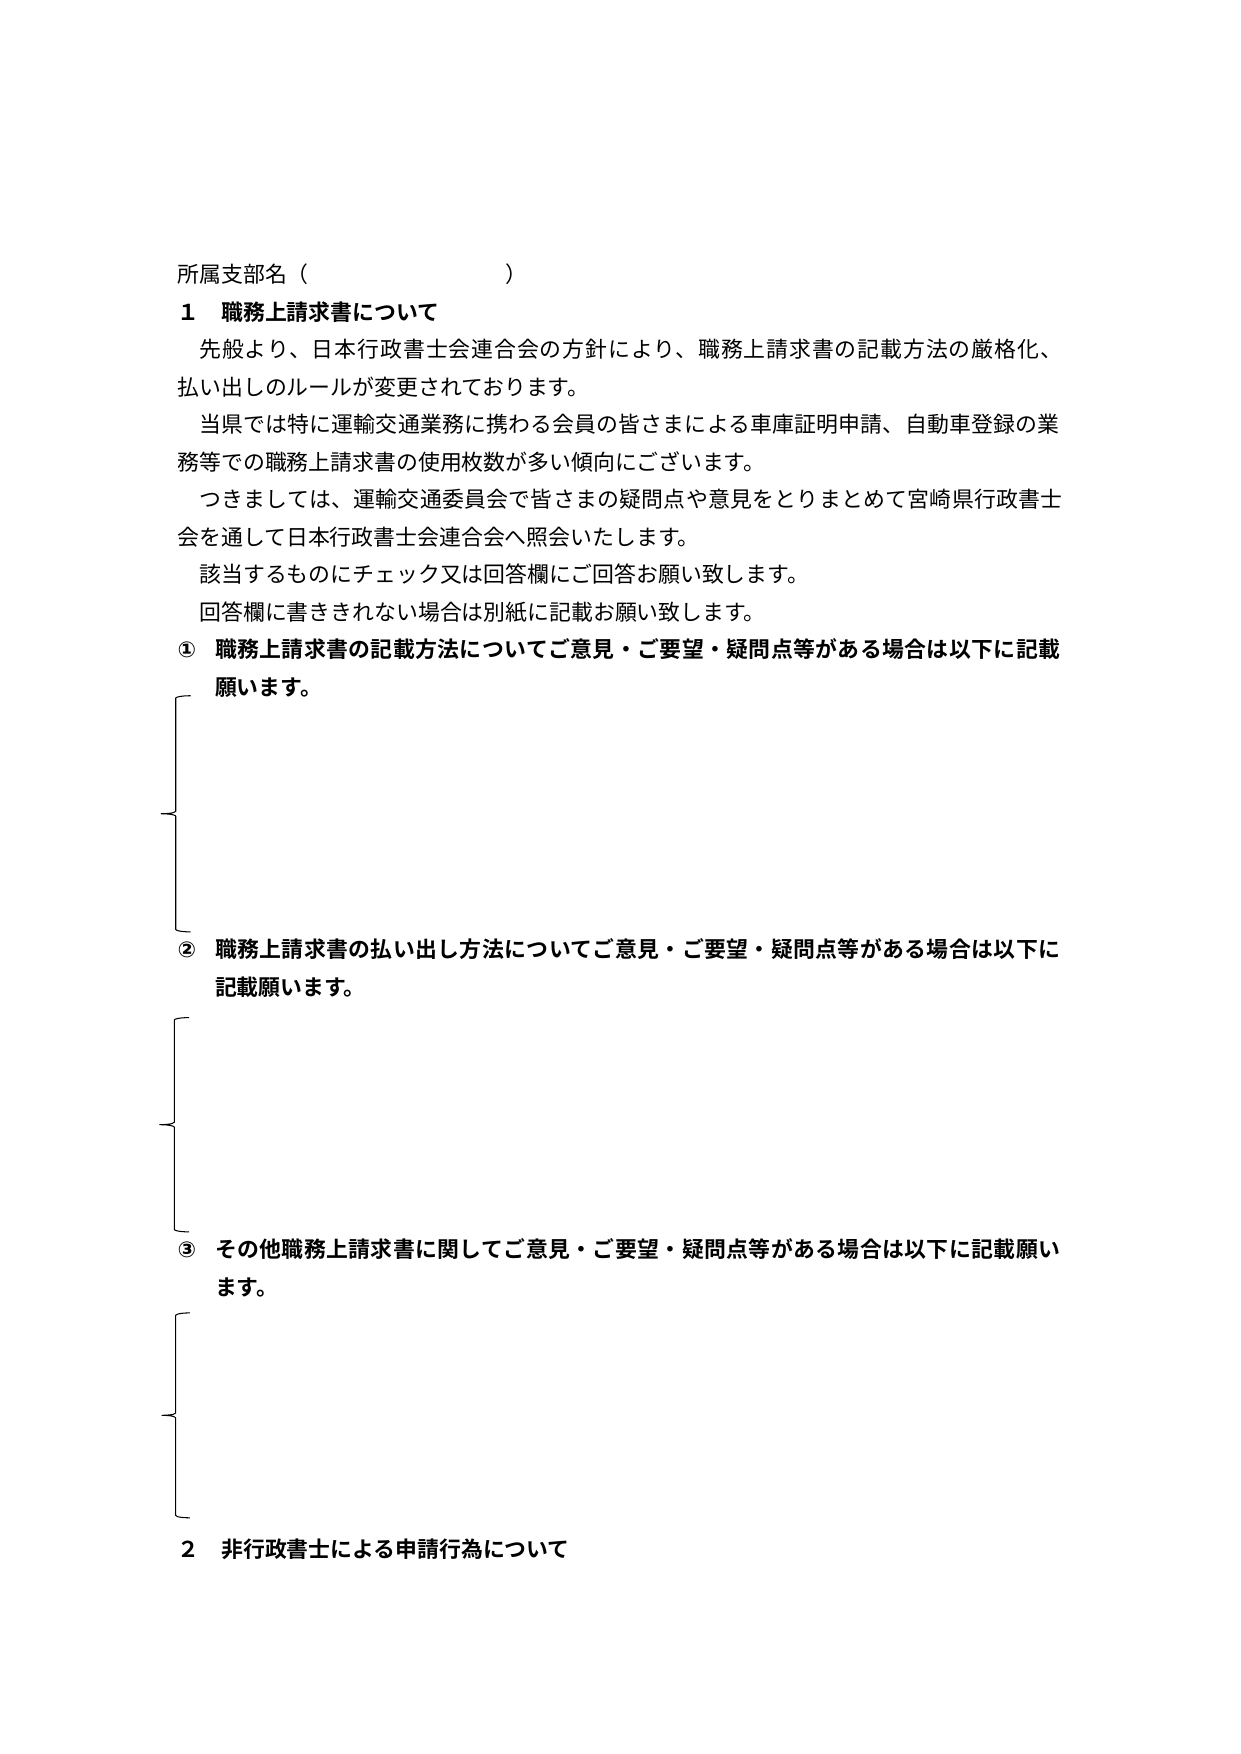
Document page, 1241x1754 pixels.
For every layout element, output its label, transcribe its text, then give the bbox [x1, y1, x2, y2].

list その他職務上請求書に関してご意見・ご要望・疑問点等がある場合は以下に記載願います。 [177, 1229, 1063, 1304]
text １ 職務上請求書について [177, 292, 1063, 329]
text 当県では特に運輸交通業務に携わる会員の皆さまによる車庫証明申請、自動車登録の業務等での職務上請求書の使用枚数が多い傾向にございます。 [177, 404, 1063, 479]
text つきましては、運輸交通委員会で皆さまの疑問点や意見をとりまとめて宮崎県行政書士会を通して日本行政書士会連合会へ照会いたします。 [177, 479, 1063, 554]
list 職務上請求書の記載方法についてご意見・ご要望・疑問点等がある場合は以下に記載願います。 [177, 629, 1063, 704]
text 所属支部名（ ） [177, 254, 1063, 292]
text 該当するものにチェック又は回答欄にご回答お願い致します。 [177, 554, 1063, 592]
text 回答欄に書ききれない場合は別紙に記載お願い致します。 [177, 592, 1063, 629]
text ２ 非行政書士による申請行為について [177, 1529, 1063, 1567]
list 職務上請求書の払い出し方法についてご意見・ご要望・疑問点等がある場合は以下に記載願います。 [177, 929, 1063, 1004]
text 先般より、日本行政書士会連合会の方針により、職務上請求書の記載方法の厳格化、 払い出しのルールが変更されております。 [177, 329, 1063, 404]
